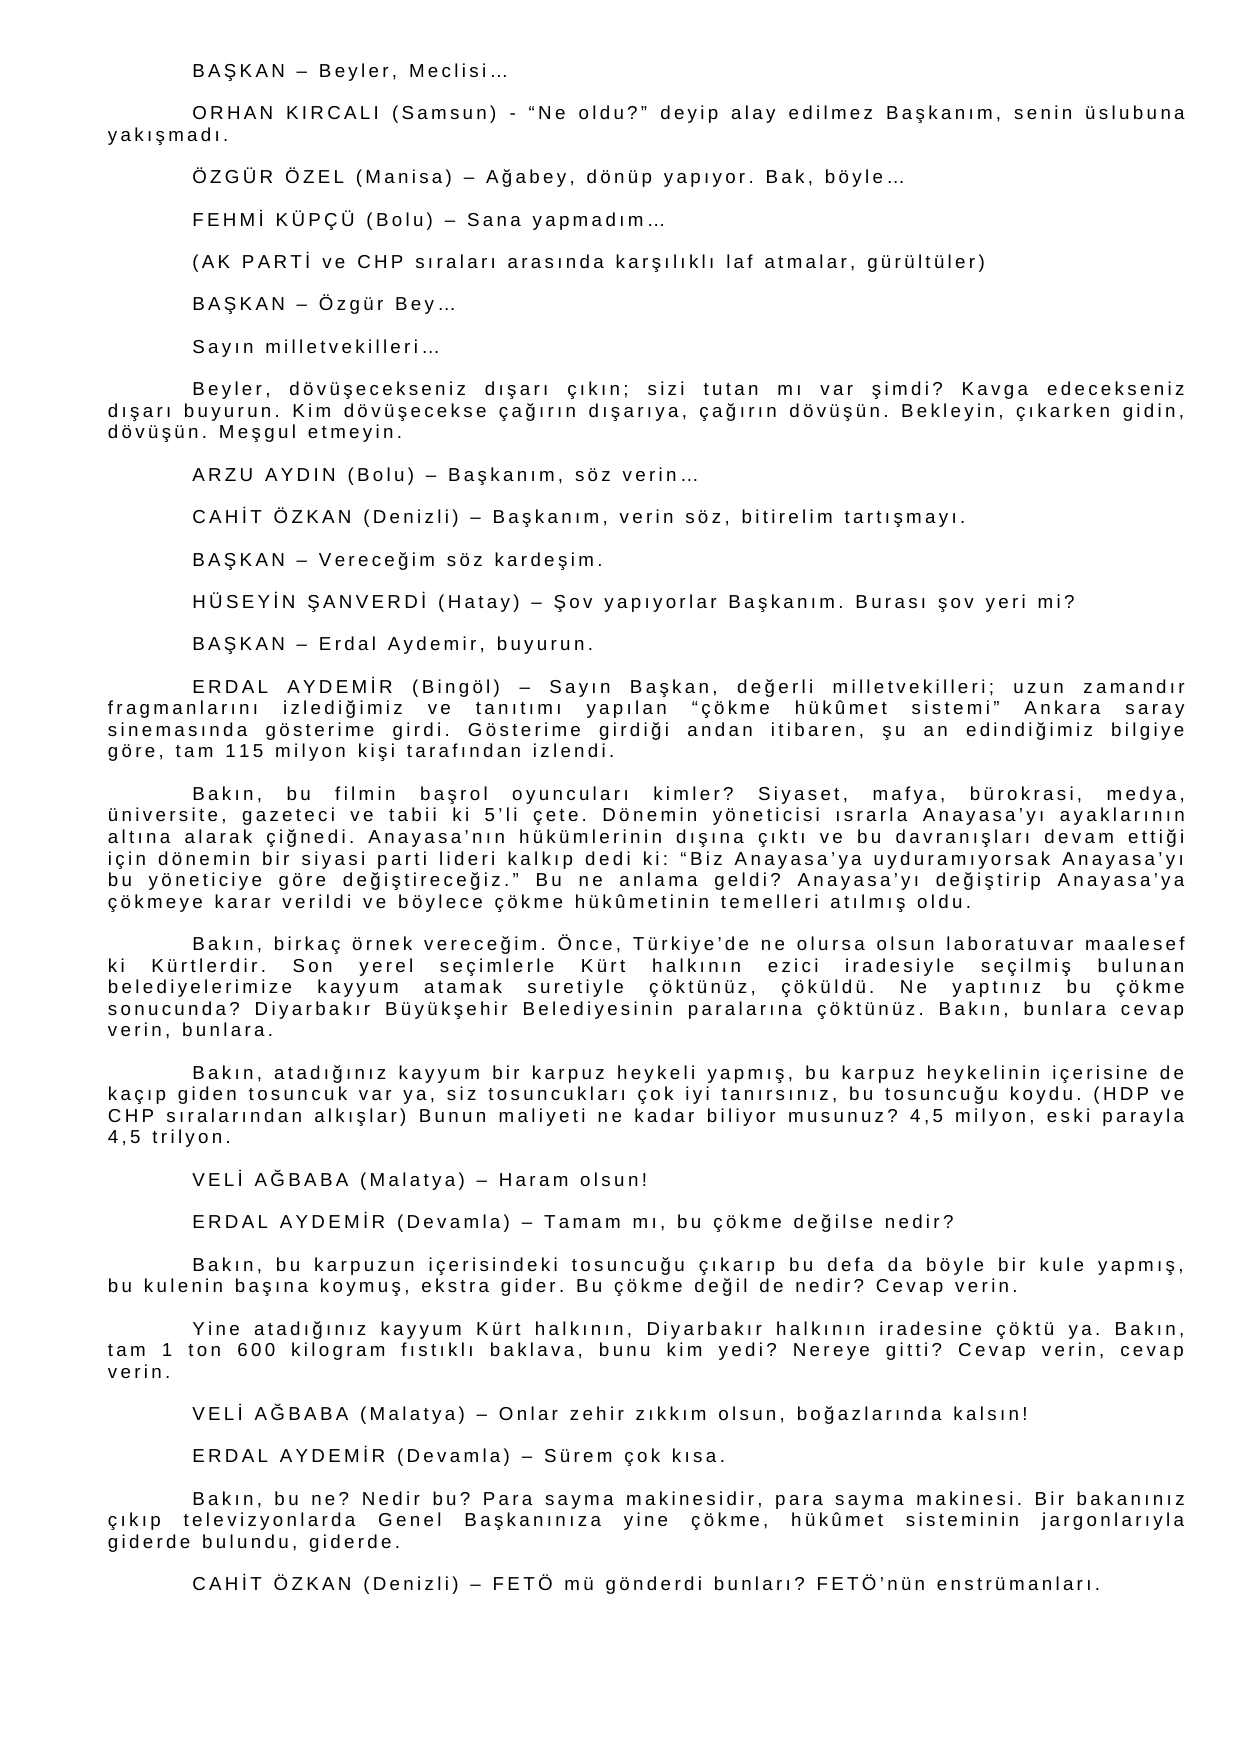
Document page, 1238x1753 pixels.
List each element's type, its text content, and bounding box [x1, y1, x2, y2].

text BAŞKAN – Vereceğim söz kardeşim. [108, 548, 1186, 570]
text CAHİT ÖZKAN (Denizli) – FETÖ mü gönderdi bunları? FETÖ’nün enstrümanları. [108, 1573, 1186, 1595]
text CAHİT ÖZKAN (Denizli) – Başkanım, verin söz, bitirelim tartışmayı. [108, 506, 1186, 527]
text HÜSEYİN ŞANVERDİ (Hatay) – Şov yapıyorlar Başkanım. Burası şov yeri mi? [108, 591, 1186, 612]
text BAŞKAN – Beyler, Meclisi… [108, 60, 1186, 81]
text FEHMİ KÜPÇÜ (Bolu) – Sana yapmadım… [108, 208, 1186, 230]
text Bakın, bu karpuzun içerisindeki tosuncuğu çıkarıp bu defa da böyle bir kule yapmış, bu kulenin başına koymuş, ekstra gider. Bu çökme değil de nedir? Cevap verin. [108, 1253, 1186, 1296]
text ORHAN KIRCALI (Samsun) - “Ne oldu?” deyip alay edilmez Başkanım, senin üslubuna yakışmadı. [108, 102, 1186, 145]
text VELİ AĞBABA (Malatya) – Onlar zehir zıkkım olsun, boğazlarında kalsın! [108, 1403, 1186, 1424]
text Bakın, bu ne? Nedir bu? Para sayma makinesidir, para sayma makinesi. Bir bakanınız çıkıp televizyonlarda Genel Başkanınıza yine çökme, hükûmet sisteminin jargonlarıyla giderde bulundu, giderde. [108, 1488, 1186, 1552]
text ERDAL AYDEMİR (Devamla) – Sürem çok kısa. [108, 1445, 1186, 1467]
text Bakın, birkaç örnek vereceğim. Önce, Türkiye’de ne olursa olsun laboratuvar maalesef ki Kürtlerdir. Son yerel seçimlerle Kürt halkının ezici iradesiyle seçilmiş bulunan belediyelerimize kayyum atamak suretiyle çöktünüz, çöküldü. Ne yaptınız bu çökme sonucunda? Diyarbakır Büyükşehir Belediyesinin paralarına çöktünüz. Bakın, bunlara cevap verin, bunlara. [108, 933, 1186, 1041]
text Bakın, bu filmin başrol oyuncuları kimler? Siyaset, mafya, bürokrasi, medya, üniversite, gazeteci ve tabii ki 5’li çete. Dönemin yöneticisi ısrarla Anayasa’yı ayaklarının altına alarak çiğnedi. Anayasa’nın hükümlerinin dışına çıktı ve bu davranışları devam ettiği için dönemin bir siyasi parti lideri kalkıp dedi ki: “Biz Anayasa’ya uyduramıyorsak Anayasa’yı bu yöneticiye göre değiştireceğiz.” Bu ne anlama geldi? Anayasa’yı değiştirip Anayasa’ya çökmeye karar verildi ve böylece çökme hükûmetinin temelleri atılmış oldu. [108, 783, 1186, 912]
text Beyler, dövüşecekseniz dışarı çıkın; sizi tutan mı var şimdi? Kavga edecekseniz dışarı buyurun. Kim dövüşecekse çağırın dışarıya, çağırın dövüşün. Bekleyin, çıkarken gidin, dövüşün. Meşgul etmeyin. [108, 378, 1186, 443]
text Sayın milletvekilleri… [108, 336, 1186, 357]
text (AK PARTİ ve CHP sıraları arasında karşılıklı laf atmalar, gürültüler) [108, 251, 1186, 272]
text ÖZGÜR ÖZEL (Manisa) – Ağabey, dönüp yapıyor. Bak, böyle… [108, 166, 1186, 188]
text ARZU AYDIN (Bolu) – Başkanım, söz verin… [108, 463, 1186, 485]
text BAŞKAN – Erdal Aydemir, buyurun. [108, 633, 1186, 655]
text BAŞKAN – Özgür Bey… [108, 293, 1186, 315]
text VELİ AĞBABA (Malatya) – Haram olsun! [108, 1168, 1186, 1190]
text Bakın, atadığınız kayyum bir karpuz heykeli yapmış, bu karpuz heykelinin içerisine de kaçıp giden tosuncuk var ya, siz tosuncukları çok iyi tanırsınız, bu tosuncuğu koydu. (HDP ve CHP sıralarından alkışlar) Bunun maliyeti ne kadar biliyor musunuz? 4,5 milyon, eski parayla 4,5 trilyon. [108, 1061, 1186, 1148]
text Yine atadığınız kayyum Kürt halkının, Diyarbakır halkının iradesine çöktü ya. Bakın, tam 1 ton 600 kilogram fıstıklı baklava, bunu kim yedi? Nereye gitti? Cevap verin, cevap verin. [108, 1317, 1186, 1382]
text ERDAL AYDEMİR (Bingöl) – Sayın Başkan, değerli milletvekilleri; uzun zamandır fragmanlarını izlediğimiz ve tanıtımı yapılan “çökme hükûmet sistemi” Ankara saray sinemasında gösterime girdi. Gösterime girdiği andan itibaren, şu an edindiğimiz bilgiye göre, tam 115 milyon kişi tarafından izlendi. [108, 676, 1186, 762]
text ERDAL AYDEMİR (Devamla) – Tamam mı, bu çökme değilse nedir? [108, 1211, 1186, 1232]
